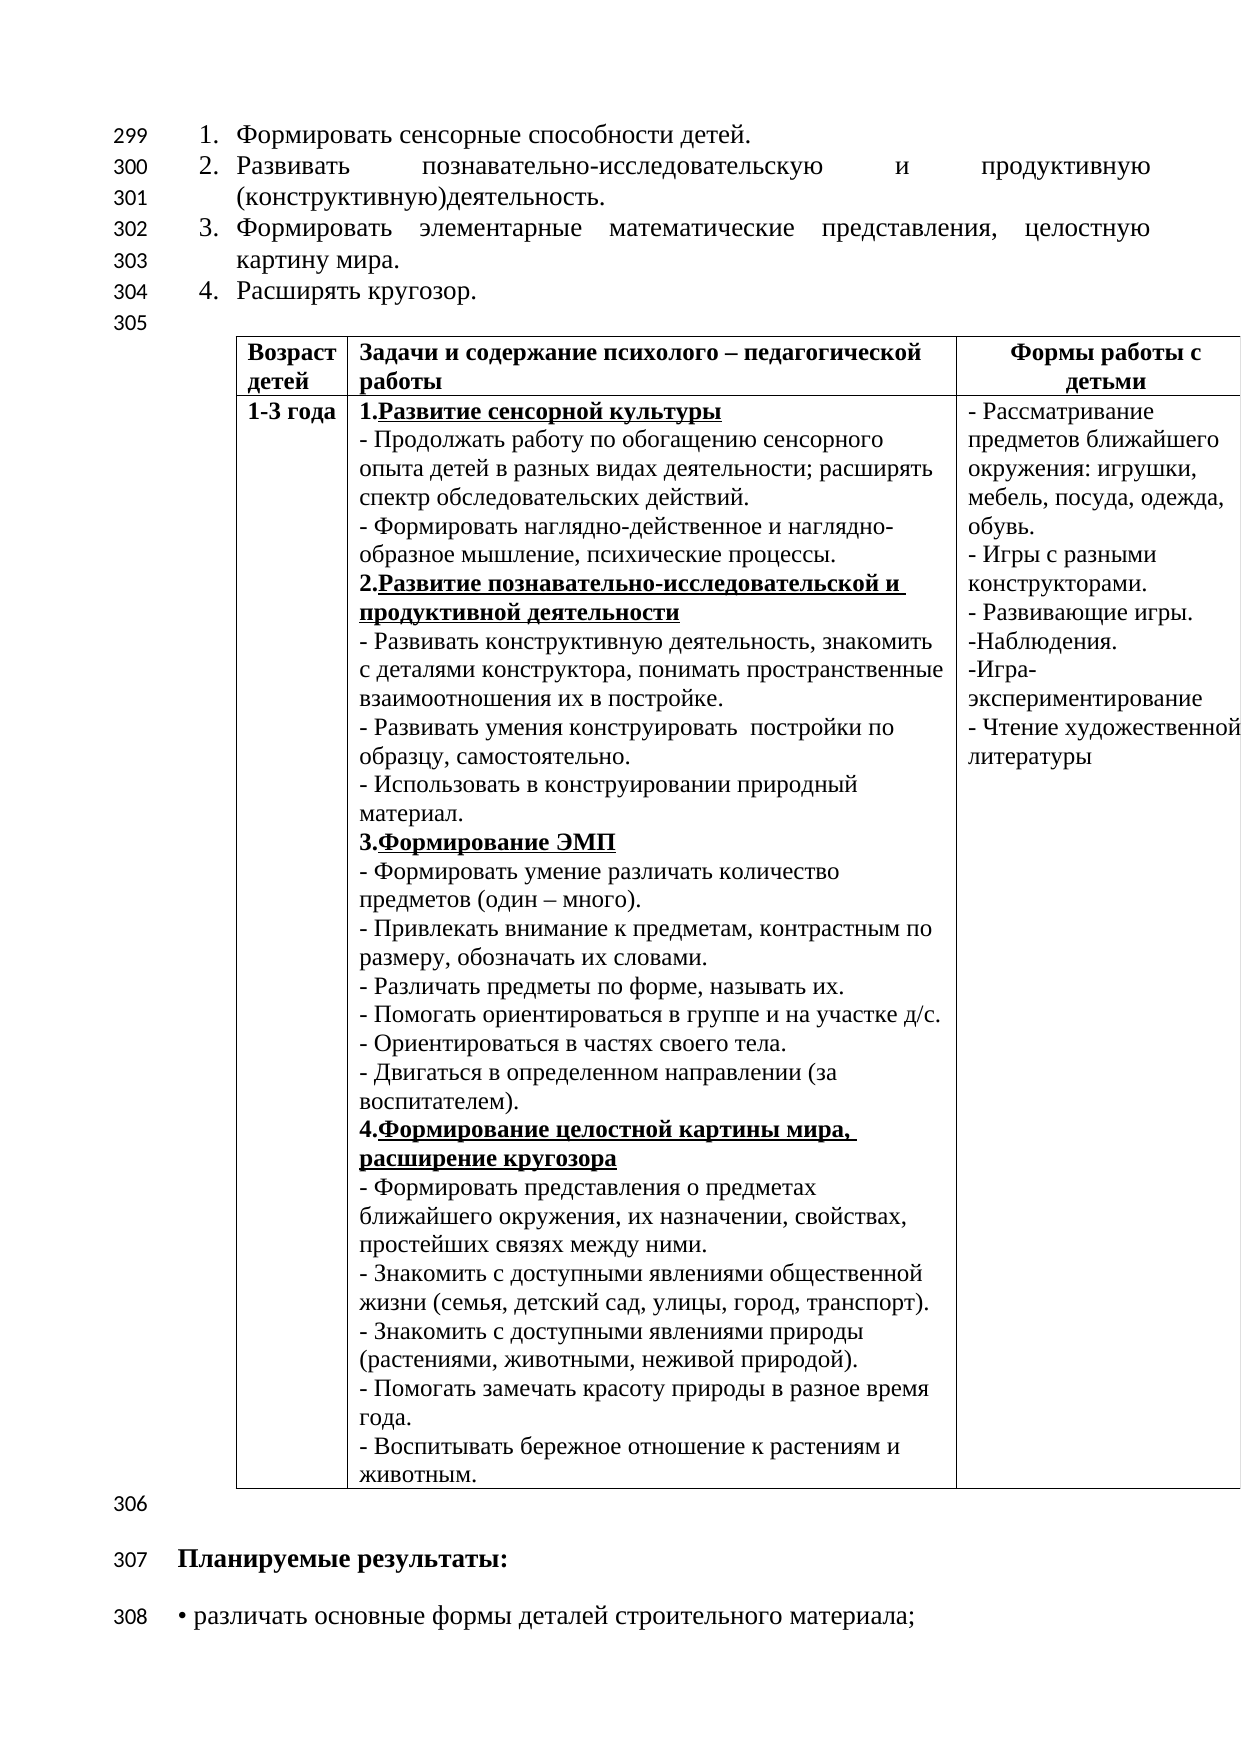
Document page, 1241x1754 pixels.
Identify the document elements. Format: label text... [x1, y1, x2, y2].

table_cell 1-3 года [237, 396, 347, 1488]
list Формировать элементарные математические представления, целостную картину мира. [199, 212, 1152, 274]
text • различать основные формы деталей строительного материала; [177, 1599, 1152, 1630]
table_header Задачи и содержание психолого – педагогической работы [348, 337, 956, 395]
table_cell - Рассматривание предметов ближайшего окружения: игрушки, мебель, посуда, одежда, обувь. - Игры с разными конструкторами. - Развивающие игры. -Наблюдения. -Игра-экспериментирование - Чтение художественной литературы [957, 396, 1240, 1488]
list Развивать познавательно-исследовательскую и продуктивную (конструктивную)деятельность. [199, 149, 1152, 212]
table_cell 1.Развитие сенсорной культуры - Продолжать работу по обогащению сенсорного опыта детей в разных видах деятельности; расширять спектр обследовательских действий. - Формировать наглядно-действенное и наглядно-образное мышление, психические процессы. 2.Развитие познавательно-исследовательской и продуктивной деятельности - Развивать конструктивную деятельность, знакомить с деталями конструктора, понимать пространственные взаимоотношения их в постройке. - Развивать умения конструировать постройки по образцу, самостоятельно. - Использовать в конструировании природный материал. 3.Формирование ЭМП - Формировать умение различать количество предметов (один – много). - Привлекать внимание к предметам, контрастным по размеру, обозначать их словами. - Различать предметы по форме, называть их. - Помогать ориентироваться в группе и на участке д/с. - Ориентироваться в частях своего тела. - Двигаться в определенном направлении (за воспитателем). 4.Формирование целостной картины мира, расширение кругозора - Формировать представления о предметах ближайшего окружения, их назначении, свойствах, простейших связях между ними. - Знакомить с доступными явлениями общественной жизни (семья, детский сад, улицы, город, транспорт). - Знакомить с доступными явлениями природы (растениями, животными, неживой природой). - Помогать замечать красоту природы в разное время года. - Воспитывать бережное отношение к растениям и животным. [348, 396, 956, 1488]
list Расширять кругозор. [199, 274, 1152, 305]
table_header Формы работы с детьми [957, 337, 1240, 395]
list Формировать сенсорные способности детей. [199, 118, 1152, 149]
text Планируемые результаты: [177, 1542, 1152, 1573]
table_header Возраст детей [237, 337, 347, 395]
